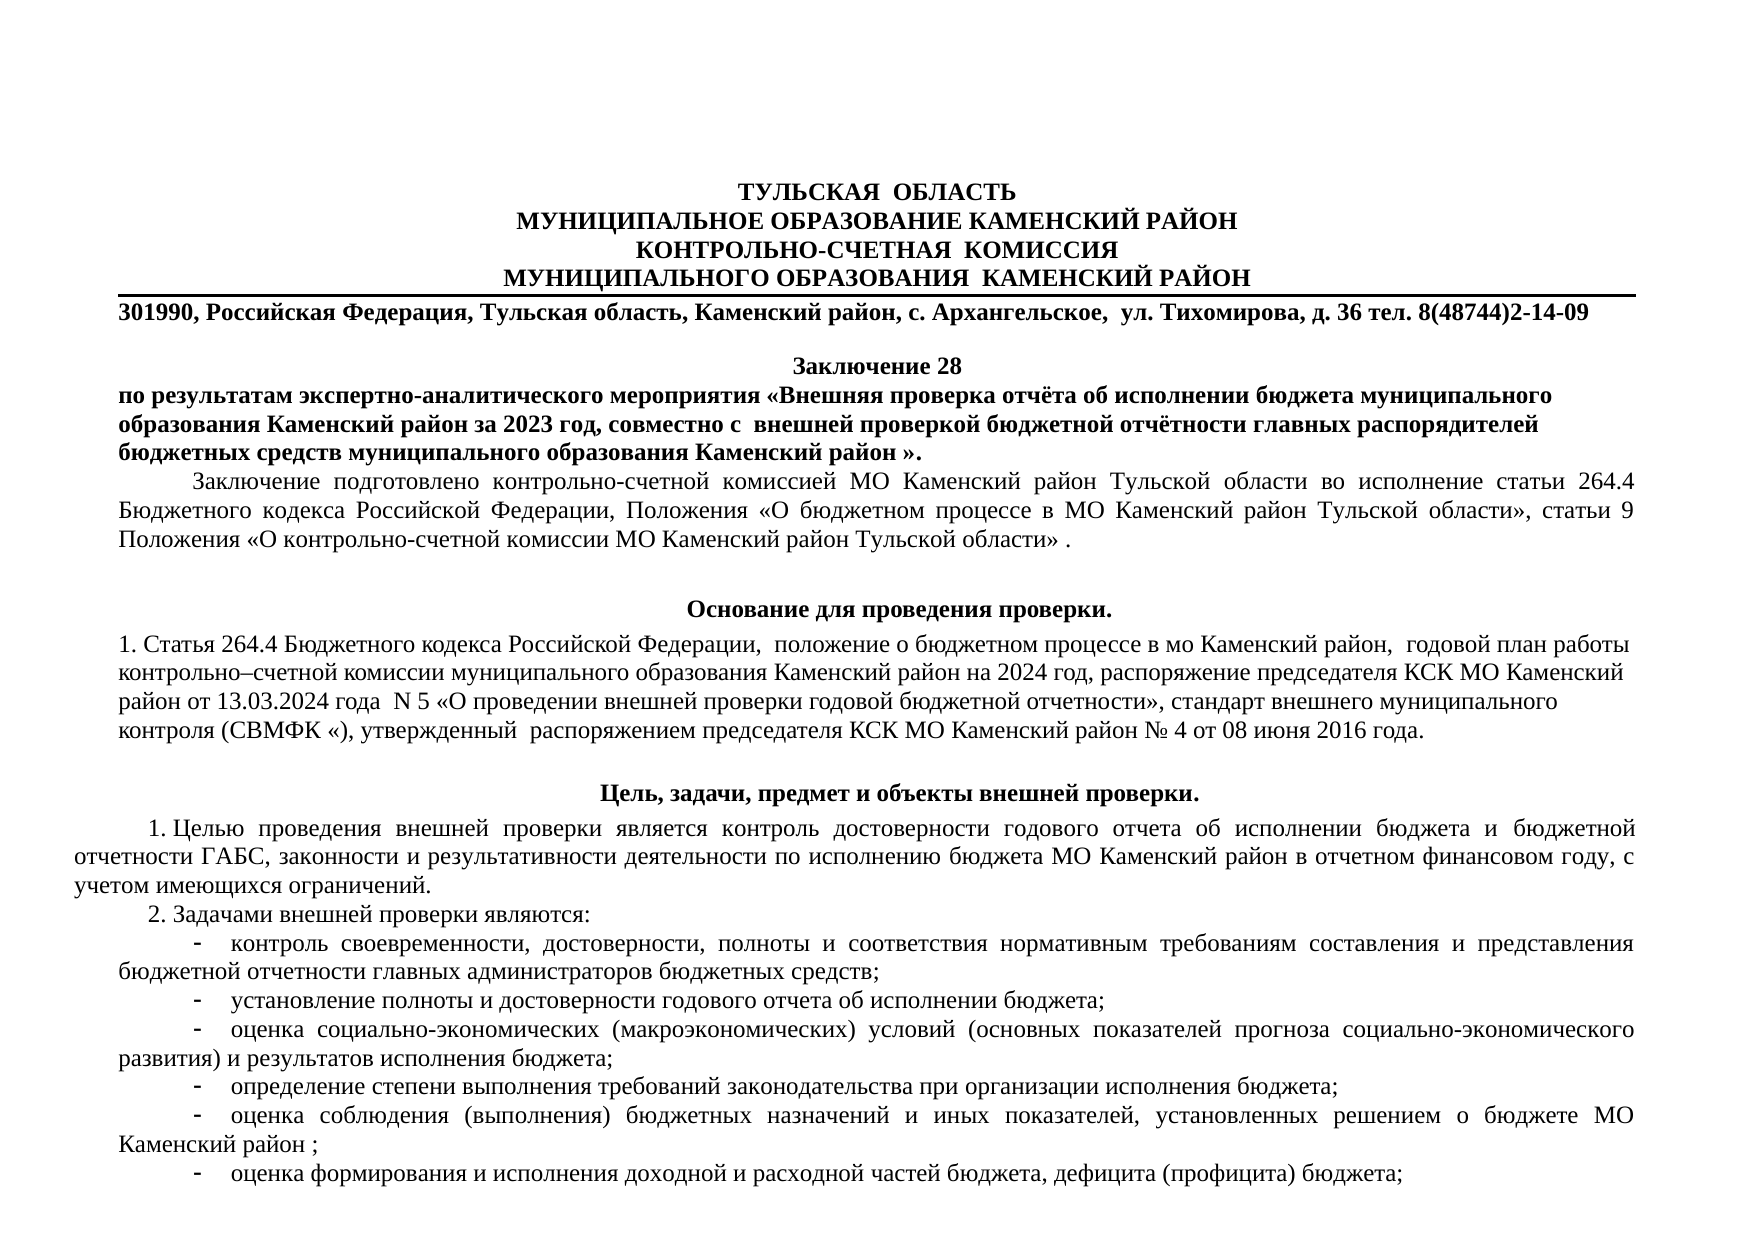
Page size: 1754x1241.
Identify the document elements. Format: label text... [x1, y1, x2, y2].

title ТУЛЬСКАЯ ОБЛАСТЬ [118, 177, 1636, 206]
subtitle Основание для проведения проверки. [163, 594, 1636, 622]
subtitle Цель, задачи, предмет и объекты внешней проверки. [163, 778, 1636, 807]
list Задачами внешней проверки являются: [74, 899, 1636, 928]
text по результатам экспертно-аналитического мероприятия «Внешняя проверка отчёта об исполнении бюджета муниципального образования Каменский район за 2023 год, совместно с внешней проверкой бюджетной отчётности главных распорядителей бюджетных средств муниципального образования Каменский район ». [118, 380, 1636, 466]
list контроль своевременности, достоверности, полноты и соответствия нормативным требованиям составления и представления бюджетной отчетности главных администраторов бюджетных средств; [118, 928, 1636, 985]
text 301990, Российская Федерация, Тульская область, Каменский район, с. Архангельское, ул. Тихомирова, д. 36 тел. 8(48744)2-14-09 [118, 297, 1636, 326]
list определение степени выполнения требований законодательства при организации исполнения бюджета; [118, 1071, 1636, 1100]
title МУНИЦИПАЛЬНОЕ ОБРАЗОВАНИЕ КАМЕНСКИЙ РАЙОН [118, 206, 1636, 235]
text Заключение 28 [118, 351, 1636, 380]
list Целью проведения внешней проверки является контроль достоверности годового отчета об исполнении бюджета и бюджетной отчетности ГАБС, законности и результативности деятельности по исполнению бюджета МО Каменский район в отчетном финансовом году, с учетом имеющихся ограничений. [74, 813, 1636, 899]
text МУНИЦИПАЛЬНОГО ОБРАЗОВАНИЯ КАМЕНСКИЙ РАЙОН [118, 263, 1636, 294]
text Заключение подготовлено контрольно-счетной комиссией МО Каменский район Тульской области во исполнение статьи 264.4 Бюджетного кодекса Российской Федерации, Положения «О бюджетном процессе в МО Каменский район Тульской области», статьи 9 Положения «О контрольно-счетной комиссии МО Каменский район Тульской области» . [118, 466, 1636, 552]
list установление полноты и достоверности годового отчета об исполнении бюджета; [118, 985, 1636, 1014]
list оценка формирования и исполнения доходной и расходной частей бюджета, дефицита (профицита) бюджета; [118, 1158, 1636, 1186]
list оценка соблюдения (выполнения) бюджетных назначений и иных показателей, установленных решением о бюджете МО Каменский район ; [118, 1100, 1636, 1158]
text КОНТРОЛЬНО-СЧЕТНАЯ КОМИССИЯ [118, 235, 1636, 263]
list оценка социально-экономических (макроэкономических) условий (основных показателей прогноза социально-экономического развития) и результатов исполнения бюджета; [118, 1014, 1636, 1071]
subtitle 1. Статья 264.4 Бюджетного кодекса Российской Федерации, положение о бюджетном процессе в мо Каменский район, годовой план работы контрольно–счетной комиссии муниципального образования Каменский район на 2024 год, распоряжение председателя КСК МО Каменский район от 13.03.2024 года N 5 «О проведении внешней проверки годовой бюджетной отчетности», стандарт внешнего муниципального контроля (СВМФК «), утвержденный распоряжением председателя КСК МО Каменский район № 4 от 08 июня 2016 года. [118, 629, 1636, 744]
